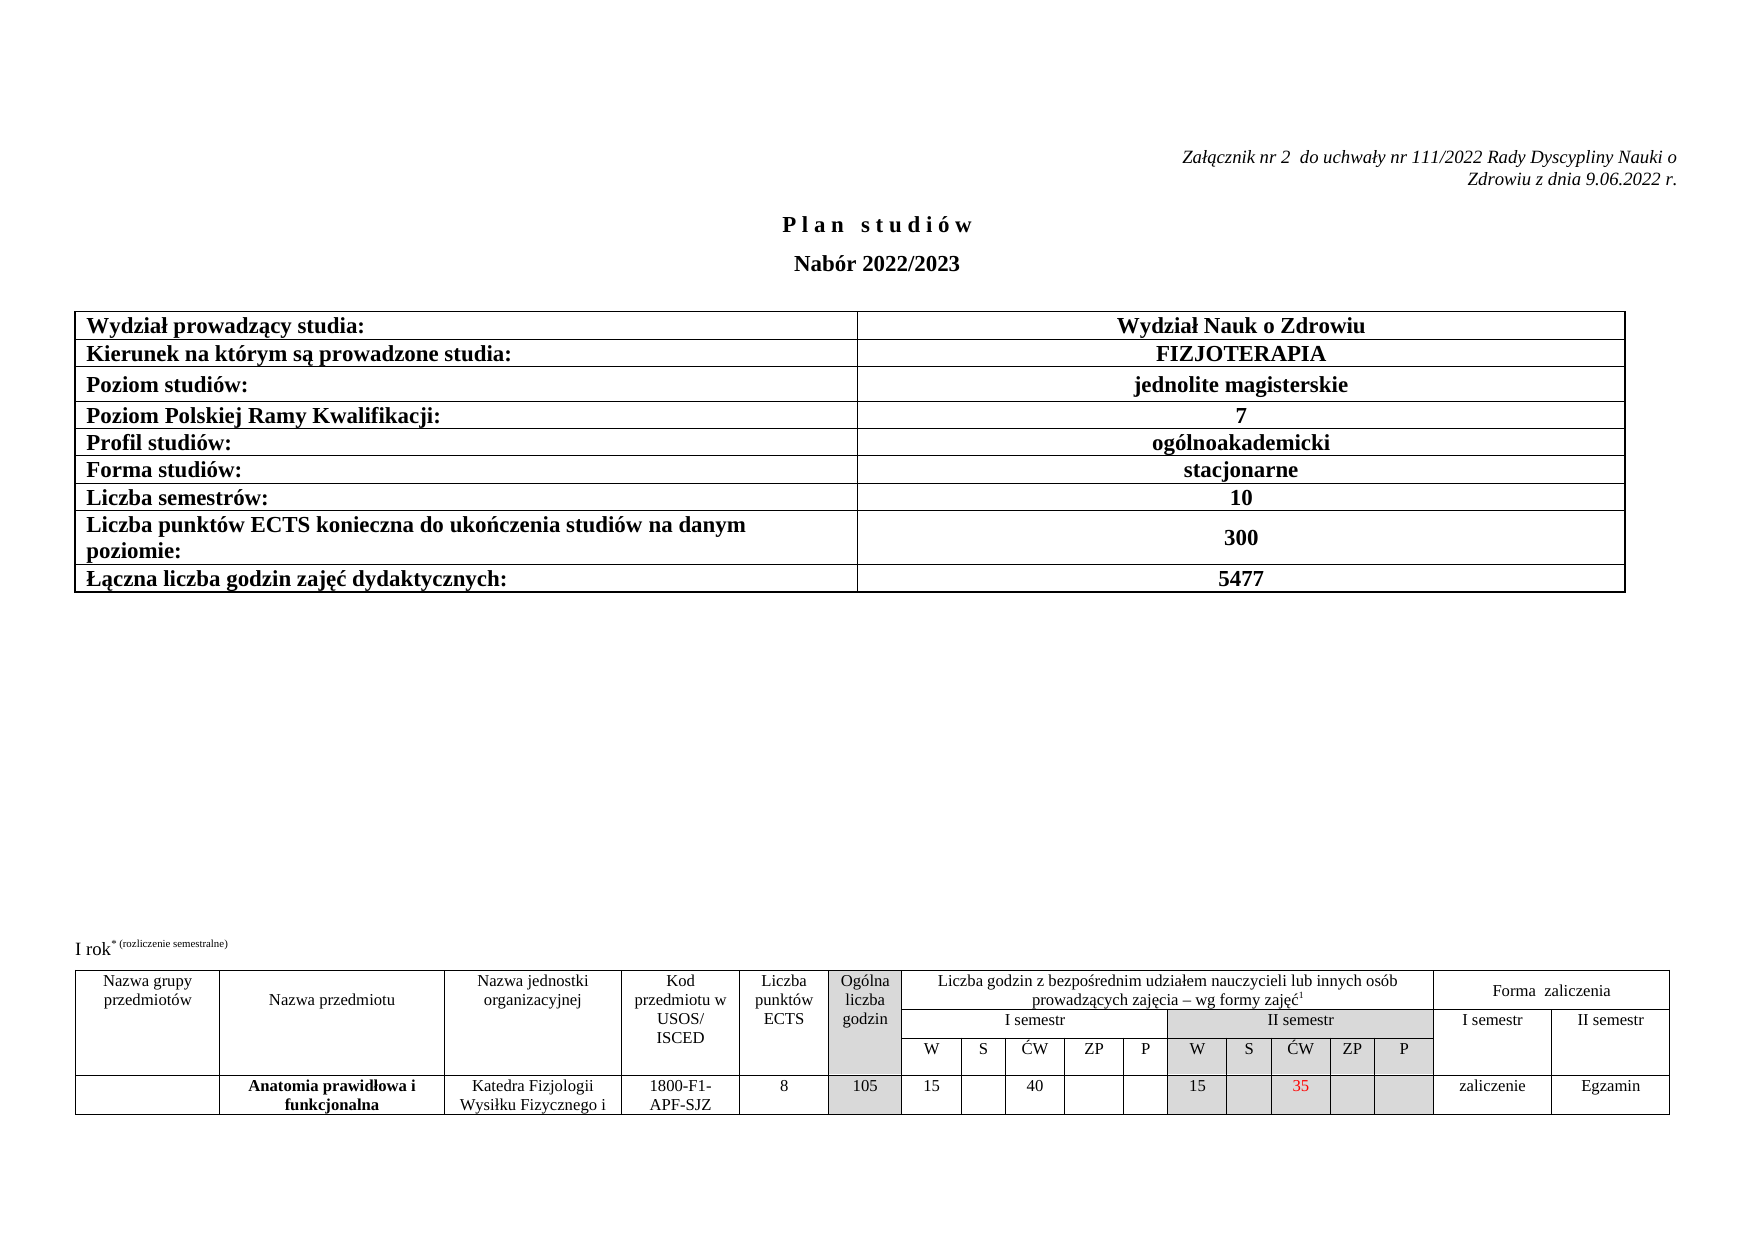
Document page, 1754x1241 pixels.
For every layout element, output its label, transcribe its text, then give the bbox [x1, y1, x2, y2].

table_cell ĆW [1006, 1039, 1064, 1074]
table_cell 40 [1006, 1076, 1064, 1114]
table_cell [962, 1076, 1005, 1114]
table_cell II semestr [1168, 1010, 1433, 1038]
table_cell [1331, 1076, 1374, 1114]
table_cell 1800-F1-APF-SJZ [622, 1076, 739, 1114]
table_header Forma zaliczenia [1434, 971, 1669, 1009]
text P l a n s t u d i ó w [75, 211, 1679, 237]
table_cell Forma studiów: [76, 456, 857, 483]
table_header Nazwa grupy przedmiotów [76, 971, 219, 1074]
table_cell Profil studiów: [76, 429, 857, 455]
table_cell [1124, 1076, 1167, 1114]
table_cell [445, 1076, 621, 1114]
table_cell S [962, 1039, 1005, 1074]
table_header Nazwa jednostki organizacyjnej [445, 971, 621, 1074]
table_cell 15 [902, 1076, 961, 1114]
table_header Nazwa przedmiotu [220, 971, 444, 1074]
table_cell 8 [740, 1076, 828, 1114]
text Nabór 2022/2023 [75, 250, 1679, 277]
table_cell I semestr [1434, 1010, 1551, 1074]
table_cell [1375, 1076, 1433, 1114]
table_cell 105 [829, 1076, 901, 1114]
table_cell P [1375, 1039, 1433, 1074]
table_cell ZP [1331, 1039, 1374, 1074]
table_header Liczba godzin z bezpośrednim udziałem nauczycieli lub innych osób prowadzących zajęcia – wg formy zajęć [902, 971, 1433, 1009]
table_cell S [1227, 1039, 1271, 1074]
table_cell zaliczenie [1434, 1076, 1551, 1114]
table_cell Liczba semestrów: [76, 484, 857, 510]
table_cell 10 [858, 484, 1624, 510]
text Załącznik nr 2 do uchwały nr 111/2022 Rady Dyscypliny Nauki o Zdrowiu z dnia 9.06.2022 r. [75, 146, 1679, 189]
table_cell ĆW [1272, 1039, 1330, 1074]
table_cell jednolite magisterskie [858, 367, 1624, 401]
table_header Wydział prowadzący studia: [76, 312, 857, 339]
table_cell 7 [858, 402, 1624, 428]
table_cell Poziom studiów: [76, 367, 857, 401]
table_cell FIZJOTERAPIA [858, 340, 1624, 366]
table_cell stacjonarne [858, 456, 1624, 483]
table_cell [76, 1076, 219, 1114]
table_cell 35 [1272, 1076, 1330, 1114]
table_cell W [1168, 1039, 1226, 1074]
table_cell Łączna liczba godzin zajęć dydaktycznych: [76, 565, 857, 591]
table_cell W [902, 1039, 961, 1074]
table_cell [1065, 1076, 1123, 1114]
table_header Wydział Nauk o Zdrowiu [858, 312, 1624, 339]
table_cell [1227, 1076, 1271, 1114]
table_header Kod przedmiotu w USOS/ ISCED [622, 971, 739, 1074]
table_header Ogólna liczba godzin [829, 971, 901, 1074]
table_cell 5477 [858, 565, 1624, 591]
table_cell 15 [1168, 1076, 1226, 1114]
table_cell ZP [1065, 1039, 1123, 1074]
table_cell ogólnoakademicki [858, 429, 1624, 455]
table_cell Kierunek na którym są prowadzone studia: [76, 340, 857, 366]
table_cell I semestr [902, 1010, 1167, 1038]
table_cell P [1124, 1039, 1167, 1074]
table_cell Liczba punktów ECTS konieczna do ukończenia studiów na danym poziomie: [76, 511, 857, 564]
table_cell Egzamin [1552, 1076, 1669, 1114]
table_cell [220, 1076, 444, 1114]
table_header Liczba punktów ECTS [740, 971, 828, 1074]
table_cell Poziom Polskiej Ramy Kwalifikacji: [76, 402, 857, 428]
text I rok* (rozliczenie semestralne) [75, 937, 1679, 959]
table_cell 300 [858, 511, 1624, 564]
table_cell II semestr [1552, 1010, 1669, 1074]
